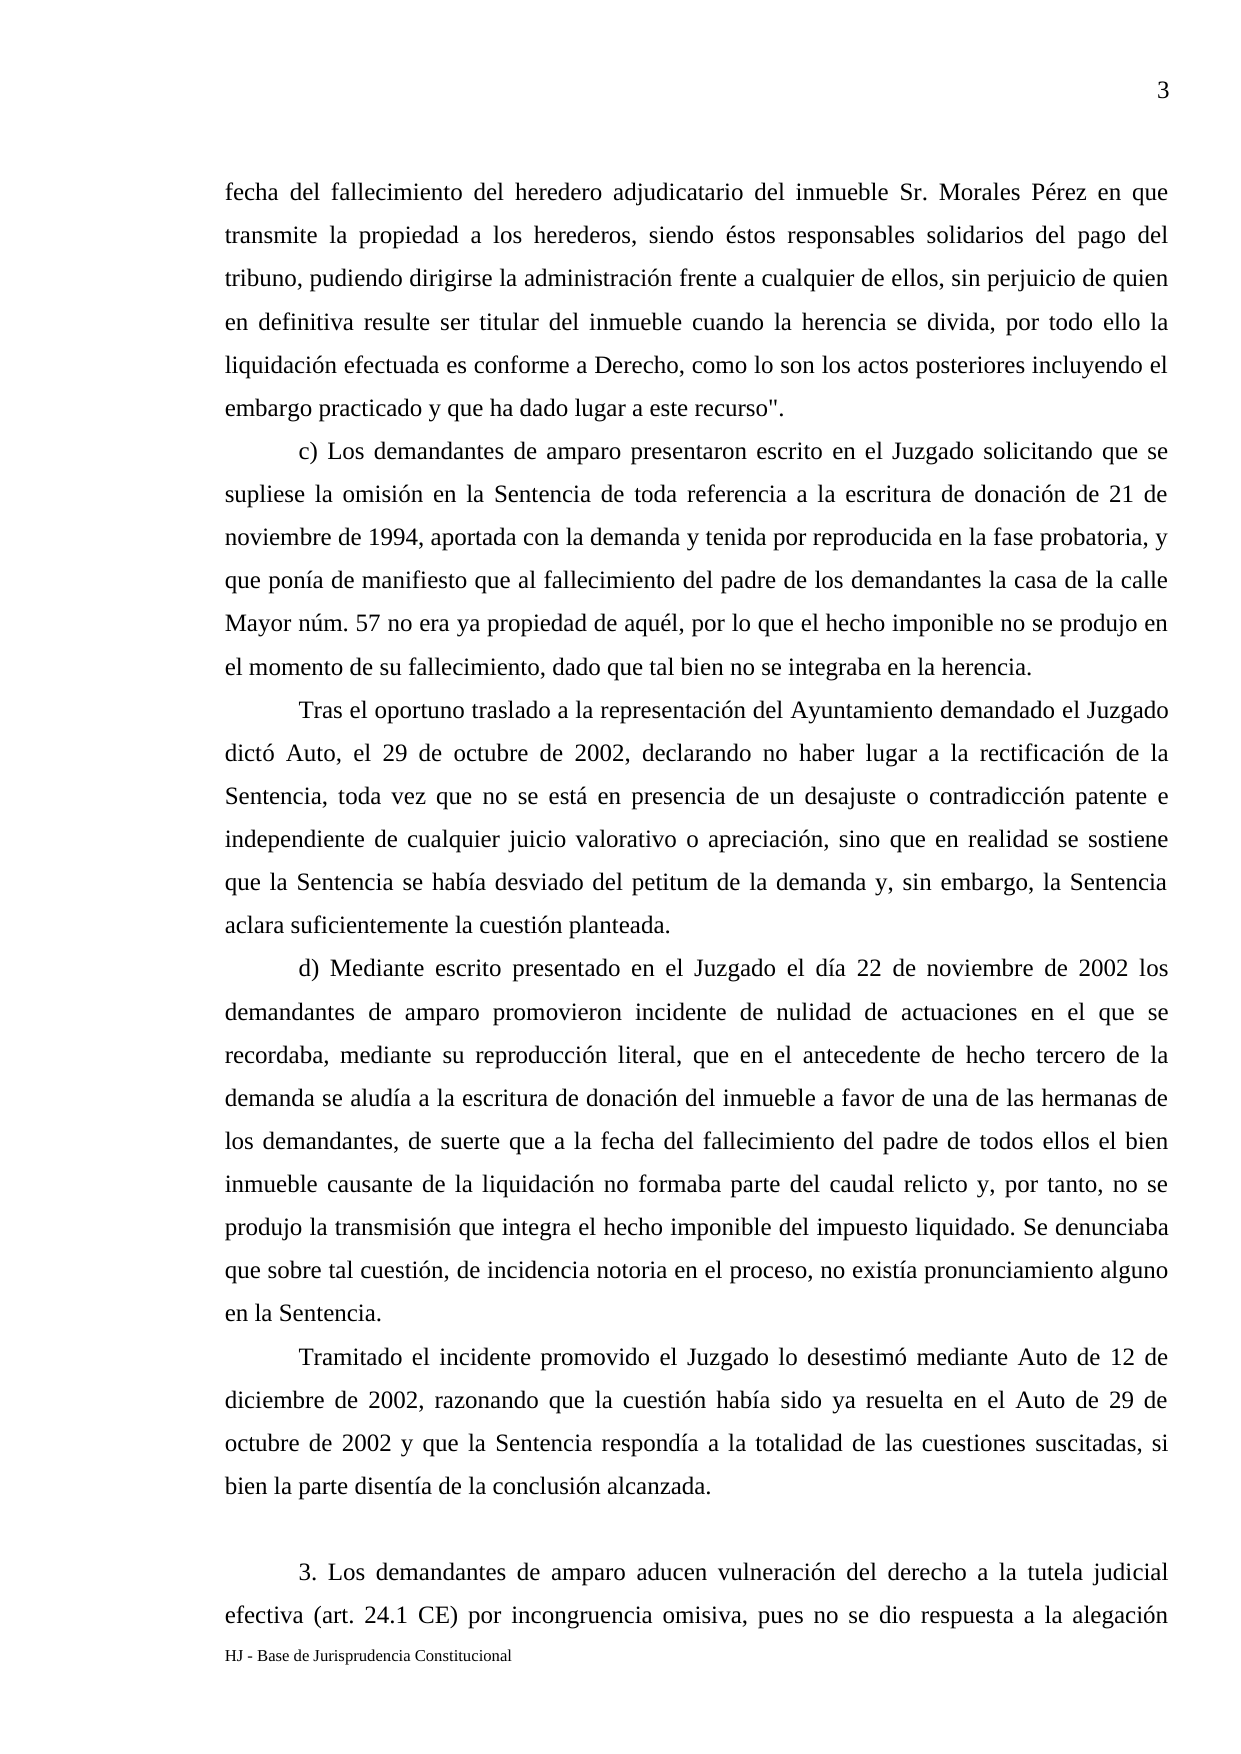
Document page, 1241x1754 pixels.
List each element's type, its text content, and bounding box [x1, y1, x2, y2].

text c) Los demandantes de amparo presentaron escrito en el Juzgado solicitando que se supliese la omisión en la Sentencia de toda referencia a la escritura de donación de 21 de noviembre de 1994, aportada con la demanda y tenida por reproducida en la fase probatoria, y que ponía de manifiesto que al fallecimiento del padre de los demandantes la casa de la calle Mayor núm. 57 no era ya propiedad de aquél, por lo que el hecho imponible no se produjo en el momento de su fallecimiento, dado que tal bien no se integraba en la herencia. [224, 436, 1169, 680]
text Tramitado el incidente promovido el Juzgado lo desestimó mediante Auto de 12 de diciembre de 2002, razonando que la cuestión había sido ya resuelta en el Auto de 29 de octubre de 2002 y que la Sentencia respondía a la totalidad de las cuestiones suscitadas, si bien la parte disentía de la conclusión alcanzada. [224, 1342, 1169, 1500]
text Tras el oportuno traslado a la representación del Ayuntamiento demandado el Juzgado dictó Auto, el 29 de octubre de 2002, declarando no haber lugar a la rectificación de la Sentencia, toda vez que no se está en presencia de un desajuste o contradicción patente e independiente de cualquier juicio valorativo o apreciación, sino que en realidad se sostiene que la Sentencia se había desviado del petitum de la demanda y, sin embargo, la Sentencia aclara suficientemente la cuestión planteada. [224, 695, 1169, 939]
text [224, 177, 1169, 422]
text d) Mediante escrito presentado en el Juzgado el día 22 de noviembre de 2002 los demandantes de amparo promovieron incidente de nulidad de actuaciones en el que se recordaba, mediante su reproducción literal, que en el antecedente de hecho tercero de la demanda se aludía a la escritura de donación del inmueble a favor de una de las hermanas de los demandantes, de suerte que a la fecha del fallecimiento del padre de todos ellos el bien inmueble causante de la liquidación no formaba parte del caudal relicto y, por tanto, no se produjo la transmisión que integra el hecho imponible del impuesto liquidado. Se denunciaba que sobre tal cuestión, de incidencia notoria en el proceso, no existía pronunciamiento alguno en la Sentencia. [224, 953, 1169, 1327]
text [224, 1557, 1169, 1629]
